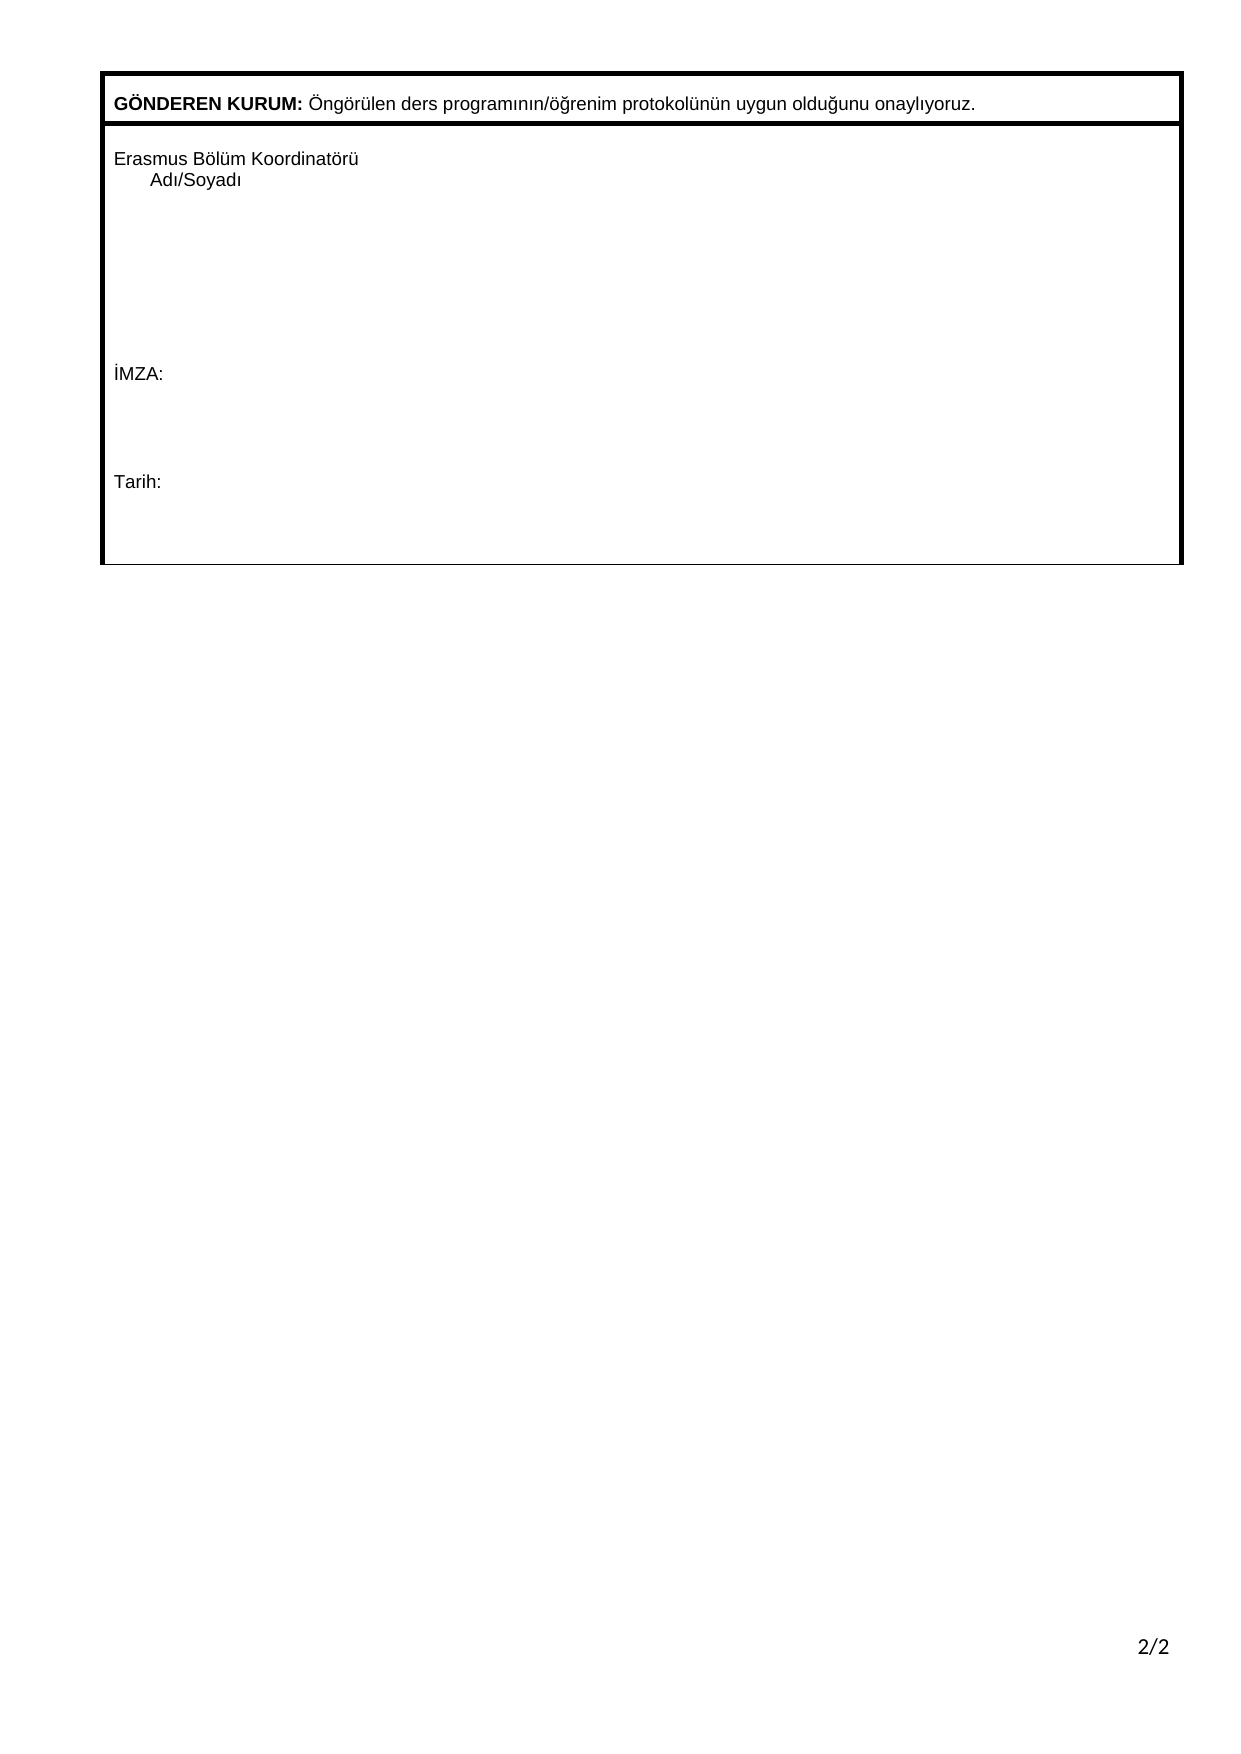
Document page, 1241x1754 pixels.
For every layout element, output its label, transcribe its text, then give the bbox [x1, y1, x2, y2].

table_cell Erasmus Bölüm Koordinatörü Adı/Soyadı İMZA: Tarih: [105, 126, 1179, 563]
table_header GÖNDEREN KURUM: Öngörülen ders programının/öğrenim protokolünün uygun olduğunu onaylıyoruz. [105, 76, 1179, 121]
